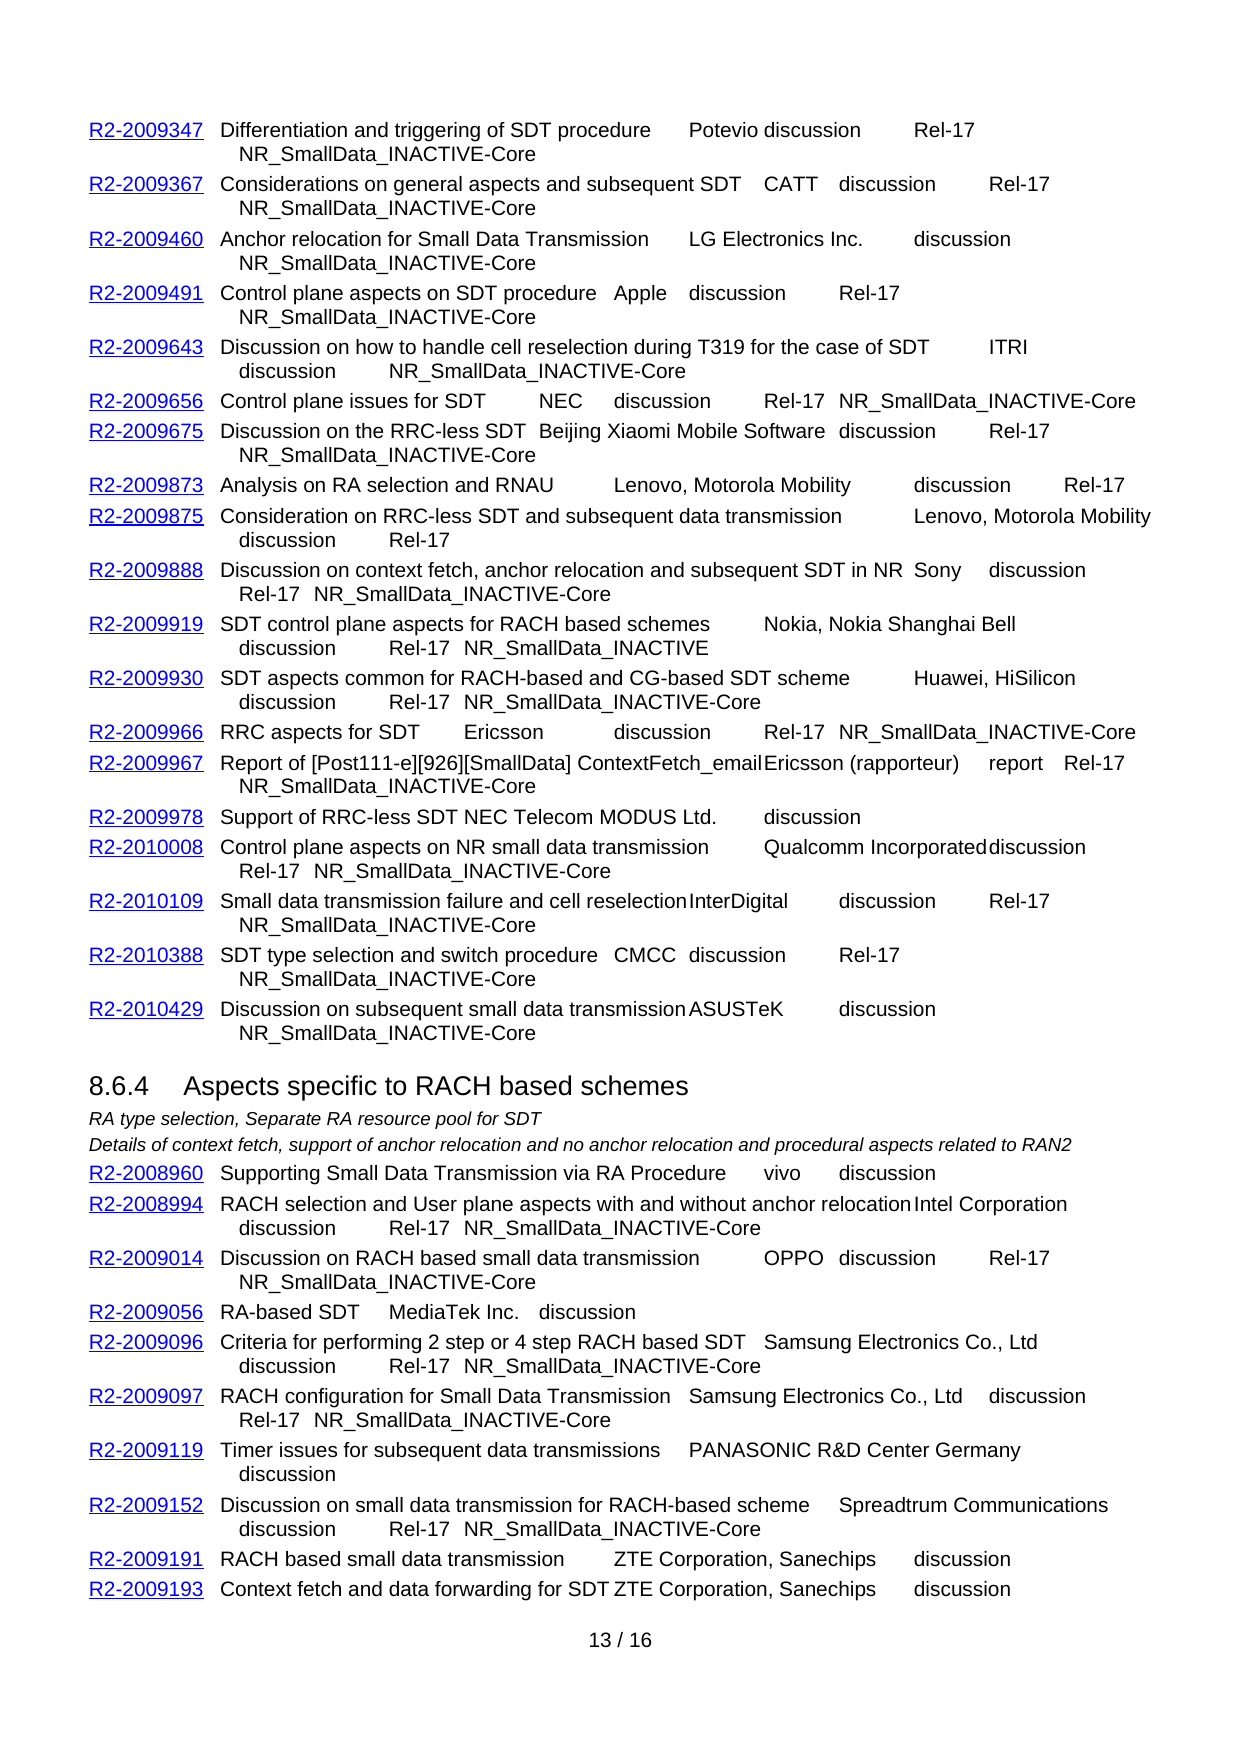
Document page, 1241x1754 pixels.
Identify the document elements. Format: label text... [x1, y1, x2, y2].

title R2-2009191 RACH based small data transmission ZTE Corporation, Sanechips discussion [89, 1547, 1152, 1571]
title R2-2008994 RACH selection and User plane aspects with and without anchor relocation Intel Corporation discussion Rel-17 NR_SmallData_INACTIVE-Core [89, 1191, 1152, 1239]
title R2-2010008 Control plane aspects on NR small data transmission Qualcomm Incorporated discussion Rel-17 NR_SmallData_INACTIVE-Core [89, 835, 1152, 883]
title R2-2009367 Considerations on general aspects and subsequent SDT CATT discussion Rel-17 NR_SmallData_INACTIVE-Core [89, 172, 1152, 220]
title R2-2009875 Consideration on RRC-less SDT and subsequent data transmission Lenovo, Motorola Mobility discussion Rel-17 [89, 503, 1152, 551]
title R2-2009978 Support of RRC-less SDT NEC Telecom MODUS Ltd. discussion [89, 804, 1152, 828]
title R2-2009930 SDT aspects common for RACH-based and CG-based SDT scheme Huawei, HiSilicon discussion Rel-17 NR_SmallData_INACTIVE-Core [89, 666, 1152, 714]
title R2-2009193 Context fetch and data forwarding for SDT ZTE Corporation, Sanechips discussion [89, 1577, 1152, 1601]
title R2-2008960 Supporting Small Data Transmission via RA Procedure vivo discussion [89, 1161, 1152, 1185]
title R2-2009919 SDT control plane aspects for RACH based schemes Nokia, Nokia Shanghai Bell discussion Rel-17 NR_SmallData_INACTIVE [89, 612, 1152, 660]
title R2-2009014 Discussion on RACH based small data transmission OPPO discussion Rel-17 NR_SmallData_INACTIVE-Core [89, 1246, 1152, 1293]
title R2-2009056 RA-based SDT MediaTek Inc. discussion [89, 1300, 1152, 1324]
text Details of context fetch, support of anchor relocation and no anchor relocation and procedural aspects related to RAN2 [89, 1133, 1152, 1155]
title R2-2010429 Discussion on subsequent small data transmission ASUSTeK discussion NR_SmallData_INACTIVE-Core [89, 997, 1152, 1045]
title R2-2009152 Discussion on small data transmission for RACH-based scheme Spreadtrum Communications discussion Rel-17 NR_SmallData_INACTIVE-Core [89, 1492, 1152, 1540]
title R2-2009873 Analysis on RA selection and RNAU Lenovo, Motorola Mobility discussion Rel-17 [89, 473, 1152, 497]
title R2-2010388 SDT type selection and switch procedure CMCC discussion Rel-17 NR_SmallData_INACTIVE-Core [89, 943, 1152, 991]
title R2-2009347 Differentiation and triggering of SDT procedure Potevio discussion Rel-17 NR_SmallData_INACTIVE-Core [89, 118, 1152, 166]
title R2-2009491 Control plane aspects on SDT procedure Apple discussion Rel-17 NR_SmallData_INACTIVE-Core [89, 281, 1152, 328]
title R2-2009888 Discussion on context fetch, anchor relocation and subsequent SDT in NR Sony discussion Rel-17 NR_SmallData_INACTIVE-Core [89, 558, 1152, 606]
text RA type selection, Separate RA resource pool for SDT [89, 1108, 1152, 1129]
title R2-2009675 Discussion on the RRC-less SDT Beijing Xiaomi Mobile Software discussion Rel-17 NR_SmallData_INACTIVE-Core [89, 419, 1152, 467]
title R2-2009967 Report of [Post111-e][926][SmallData] ContextFetch_email Ericsson (rapporteur) report Rel-17 NR_SmallData_INACTIVE-Core [89, 750, 1152, 798]
title R2-2009460 Anchor relocation for Small Data Transmission LG Electronics Inc. discussion NR_SmallData_INACTIVE-Core [89, 226, 1152, 274]
title R2-2009643 Discussion on how to handle cell reselection during T319 for the case of SDT ITRI discussion NR_SmallData_INACTIVE-Core [89, 335, 1152, 383]
subtitle 8.6.4 Aspects specific to RACH based schemes [89, 1070, 1152, 1101]
title R2-2009966 RRC aspects for SDT Ericsson discussion Rel-17 NR_SmallData_INACTIVE-Core [89, 720, 1152, 744]
title R2-2009097 RACH configuration for Small Data Transmission Samsung Electronics Co., Ltd discussion Rel-17 NR_SmallData_INACTIVE-Core [89, 1384, 1152, 1432]
title R2-2009119 Timer issues for subsequent data transmissions PANASONIC R&D Center Germany discussion [89, 1438, 1152, 1486]
title R2-2009096 Criteria for performing 2 step or 4 step RACH based SDT Samsung Electronics Co., Ltd discussion Rel-17 NR_SmallData_INACTIVE-Core [89, 1330, 1152, 1378]
title R2-2010109 Small data transmission failure and cell reselection InterDigital discussion Rel-17 NR_SmallData_INACTIVE-Core [89, 889, 1152, 937]
title R2-2009656 Control plane issues for SDT NEC discussion Rel-17 NR_SmallData_INACTIVE-Core [89, 389, 1152, 413]
